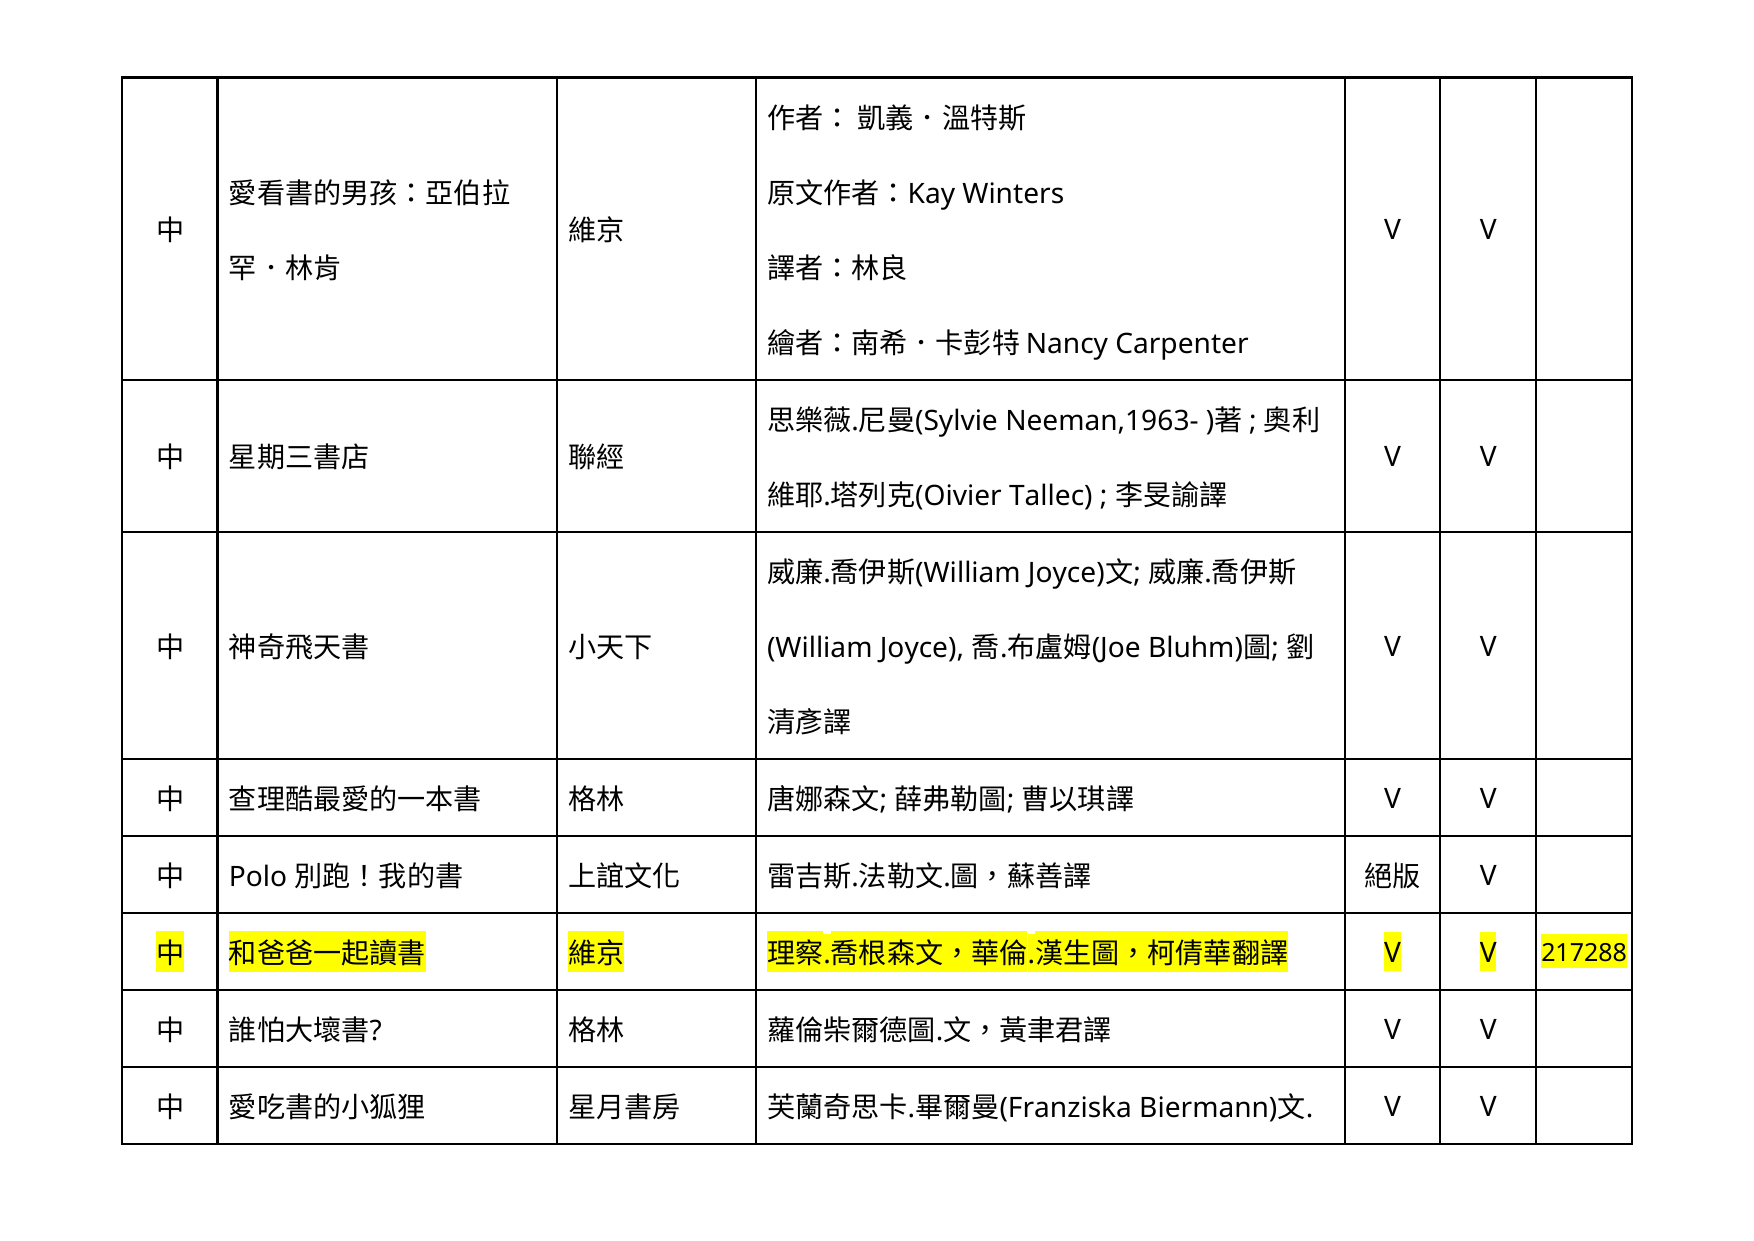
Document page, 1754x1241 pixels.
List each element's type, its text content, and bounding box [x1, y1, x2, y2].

table_cell 中 [123, 381, 216, 531]
table_cell 神奇飛天書 [219, 533, 556, 758]
table_cell [1537, 79, 1631, 378]
table_cell V [1441, 991, 1535, 1066]
table_cell 誰怕大壞書? [219, 991, 556, 1066]
table_cell [1537, 991, 1631, 1066]
table_cell 上誼文化 [558, 837, 755, 912]
table_cell 格林 [558, 760, 755, 835]
table_cell 威廉.喬伊斯(William Joyce)文; 威廉.喬伊斯(William Joyce), 喬.布盧姆(Joe Bluhm)圖; 劉清彥譯 [757, 533, 1344, 758]
table_cell 217288 [1537, 914, 1631, 989]
table_cell V [1346, 760, 1439, 835]
table_cell 維京 [558, 79, 755, 378]
table_cell 思樂薇.尼曼(Sylvie Neeman,1963- )著 ; 奧利維耶.塔列克(Oivier Tallec) ; 李旻諭譯 [757, 381, 1344, 531]
table_cell V [1441, 914, 1535, 989]
table_cell 理察.喬根森文，華倫.漢生圖，柯倩華翻譯 [757, 914, 1344, 989]
table_cell V [1441, 837, 1535, 912]
table_cell 聯經 [558, 381, 755, 531]
table_cell [1537, 1068, 1631, 1143]
table_cell V [1441, 79, 1535, 378]
table_cell 唐娜森文; 薛弗勒圖; 曹以琪譯 [757, 760, 1344, 835]
table_cell 蘿倫柴爾德圖.文，黃聿君譯 [757, 991, 1344, 1066]
table_cell [1537, 533, 1631, 758]
table_cell 雷吉斯.法勒文.圖，蘇善譯 [757, 837, 1344, 912]
table_cell [1537, 381, 1631, 531]
table_cell 中 [123, 533, 216, 758]
table_cell 格林 [558, 991, 755, 1066]
table_cell 愛看書的男孩：亞伯拉罕．林肯 [219, 79, 556, 378]
table_cell [1537, 837, 1631, 912]
table_cell V [1441, 760, 1535, 835]
table_cell 中 [123, 1068, 216, 1143]
table_cell V [1346, 1068, 1439, 1143]
table_cell 星期三書店 [219, 381, 556, 531]
table_cell V [1441, 533, 1535, 758]
table_cell V [1441, 381, 1535, 531]
table_cell V [1346, 991, 1439, 1066]
table_cell 中 [123, 760, 216, 835]
table_cell V [1346, 79, 1439, 378]
table_cell V [1346, 381, 1439, 531]
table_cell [757, 1068, 1344, 1143]
table_cell 小天下 [558, 533, 755, 758]
table_cell 星月書房 [558, 1068, 755, 1143]
table_cell 絕版 [1346, 837, 1439, 912]
table_cell V [1346, 914, 1439, 989]
table_cell [1537, 760, 1631, 835]
table_cell 作者： 凱義．溫特斯 原文作者：Kay Winters 譯者：林良 繪者：南希．卡彭特Nancy Carpenter [757, 79, 1344, 378]
table_cell 維京 [558, 914, 755, 989]
table_cell 中 [123, 837, 216, 912]
table_cell 中 [123, 79, 216, 378]
table_cell V [1346, 533, 1439, 758]
table_cell V [1441, 1068, 1535, 1143]
table_cell 中 [123, 991, 216, 1066]
table_cell 和爸爸一起讀書 [219, 914, 556, 989]
table_cell 中 [123, 914, 216, 989]
table_cell 查理酷最愛的一本書 [219, 760, 556, 835]
table_cell Polo 別跑！我的書 [219, 837, 556, 912]
table_cell 愛吃書的小狐狸 [219, 1068, 556, 1143]
